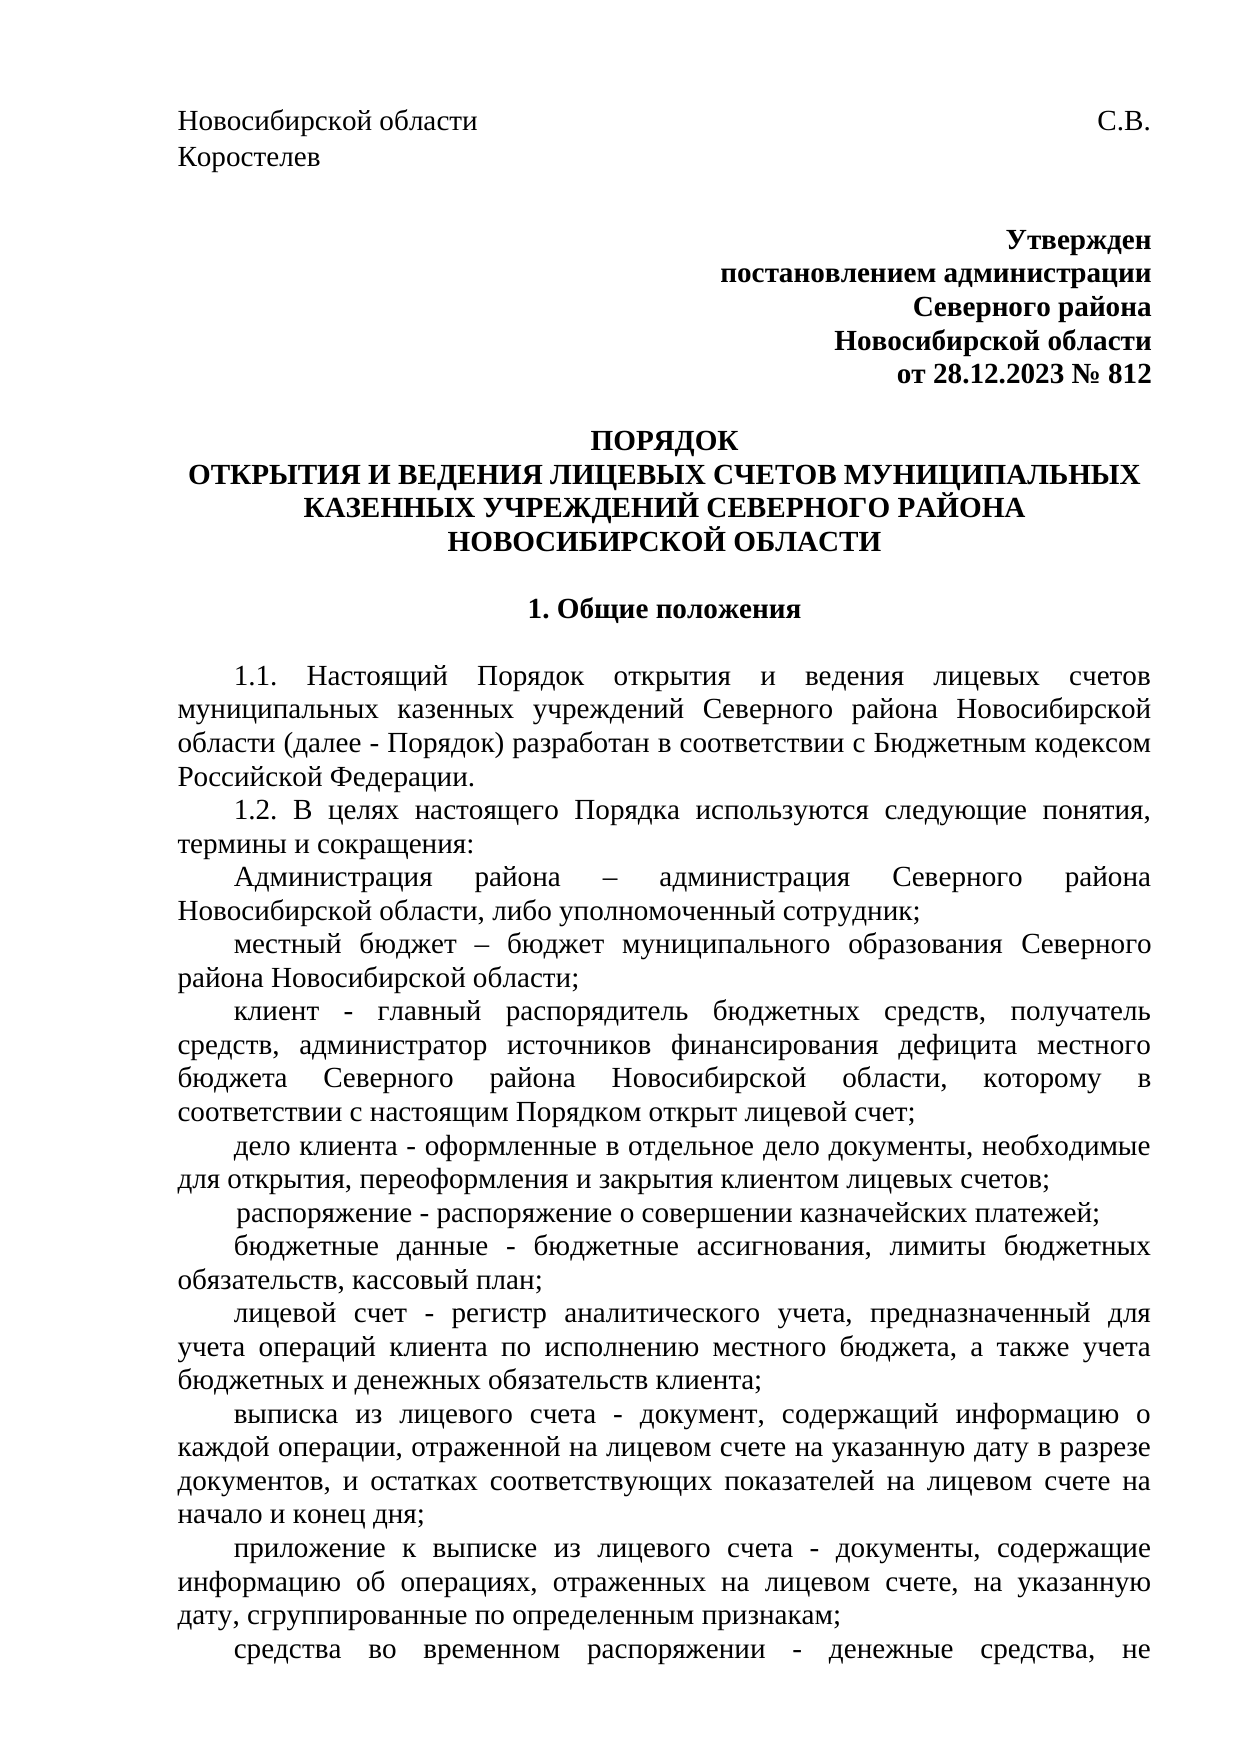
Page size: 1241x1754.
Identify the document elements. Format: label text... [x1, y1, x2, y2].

text Новосибирской области С.В. Коростелев [177, 103, 1152, 173]
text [177, 1631, 1152, 1664]
text приложение к выписке из лицевого счета - документы, содержащие информацию об операциях, отраженных на лицевом счете, на указанную дату, сгруппированные по определенным признакам; [177, 1530, 1152, 1631]
text 1.1. Настоящий Порядок открытия и ведения лицевых счетов муниципальных казенных учреждений Северного района Новосибирской области (далее - Порядок) разработан в соответствии с Бюджетным кодексом Российской Федерации. [177, 658, 1152, 792]
text 1. Общие положения [177, 591, 1152, 624]
text клиент - главный распорядитель бюджетных средств, получатель средств, администратор источников финансирования дефицита местного бюджета Северного района Новосибирской области, которому в соответствии с настоящим Порядком открыт лицевой счет; [177, 993, 1152, 1128]
title КАЗЕННЫХ УЧРЕЖДЕНИЙ СЕВЕРНОГО РАЙОНА НОВОСИБИРСКОЙ ОБЛАСТИ [177, 490, 1152, 557]
text выписка из лицевого счета - документ, содержащий информацию о каждой операции, отраженной на лицевом счете на указанную дату в разрезе документов, и остатках соответствующих показателей на лицевом счете на начало и конец дня; [177, 1396, 1152, 1530]
title ПОРЯДОК [177, 423, 1152, 457]
title от 28.12.2023 № 812 [177, 356, 1152, 390]
text 1.2. В целях настоящего Порядка используются следующие понятия, термины и сокращения: [177, 792, 1152, 859]
text бюджетные данные - бюджетные ассигнования, лимиты бюджетных обязательств, кассовый план; [177, 1228, 1152, 1295]
text дело клиента - оформленные в отдельное дело документы, необходимые для открытия, переоформления и закрытия клиентом лицевых счетов; [177, 1128, 1152, 1195]
title Утвержден [177, 222, 1152, 256]
title постановлением администрации [177, 256, 1152, 289]
title Новосибирской области [177, 323, 1152, 356]
text распоряжение - распоряжение о совершении казначейских платежей; [177, 1195, 1152, 1228]
title Северного района [177, 289, 1152, 323]
text местный бюджет – бюджет муниципального образования Северного района Новосибирской области; [177, 926, 1152, 993]
text Администрация района – администрация Северного района Новосибирской области, либо уполномоченный сотрудник; [177, 859, 1152, 926]
text лицевой счет - регистр аналитического учета, предназначенный для учета операций клиента по исполнению местного бюджета, а также учета бюджетных и денежных обязательств клиента; [177, 1295, 1152, 1396]
title ОТКРЫТИЯ И ВЕДЕНИЯ ЛИЦЕВЫХ СЧЕТОВ МУНИЦИПАЛЬНЫХ [177, 457, 1152, 490]
